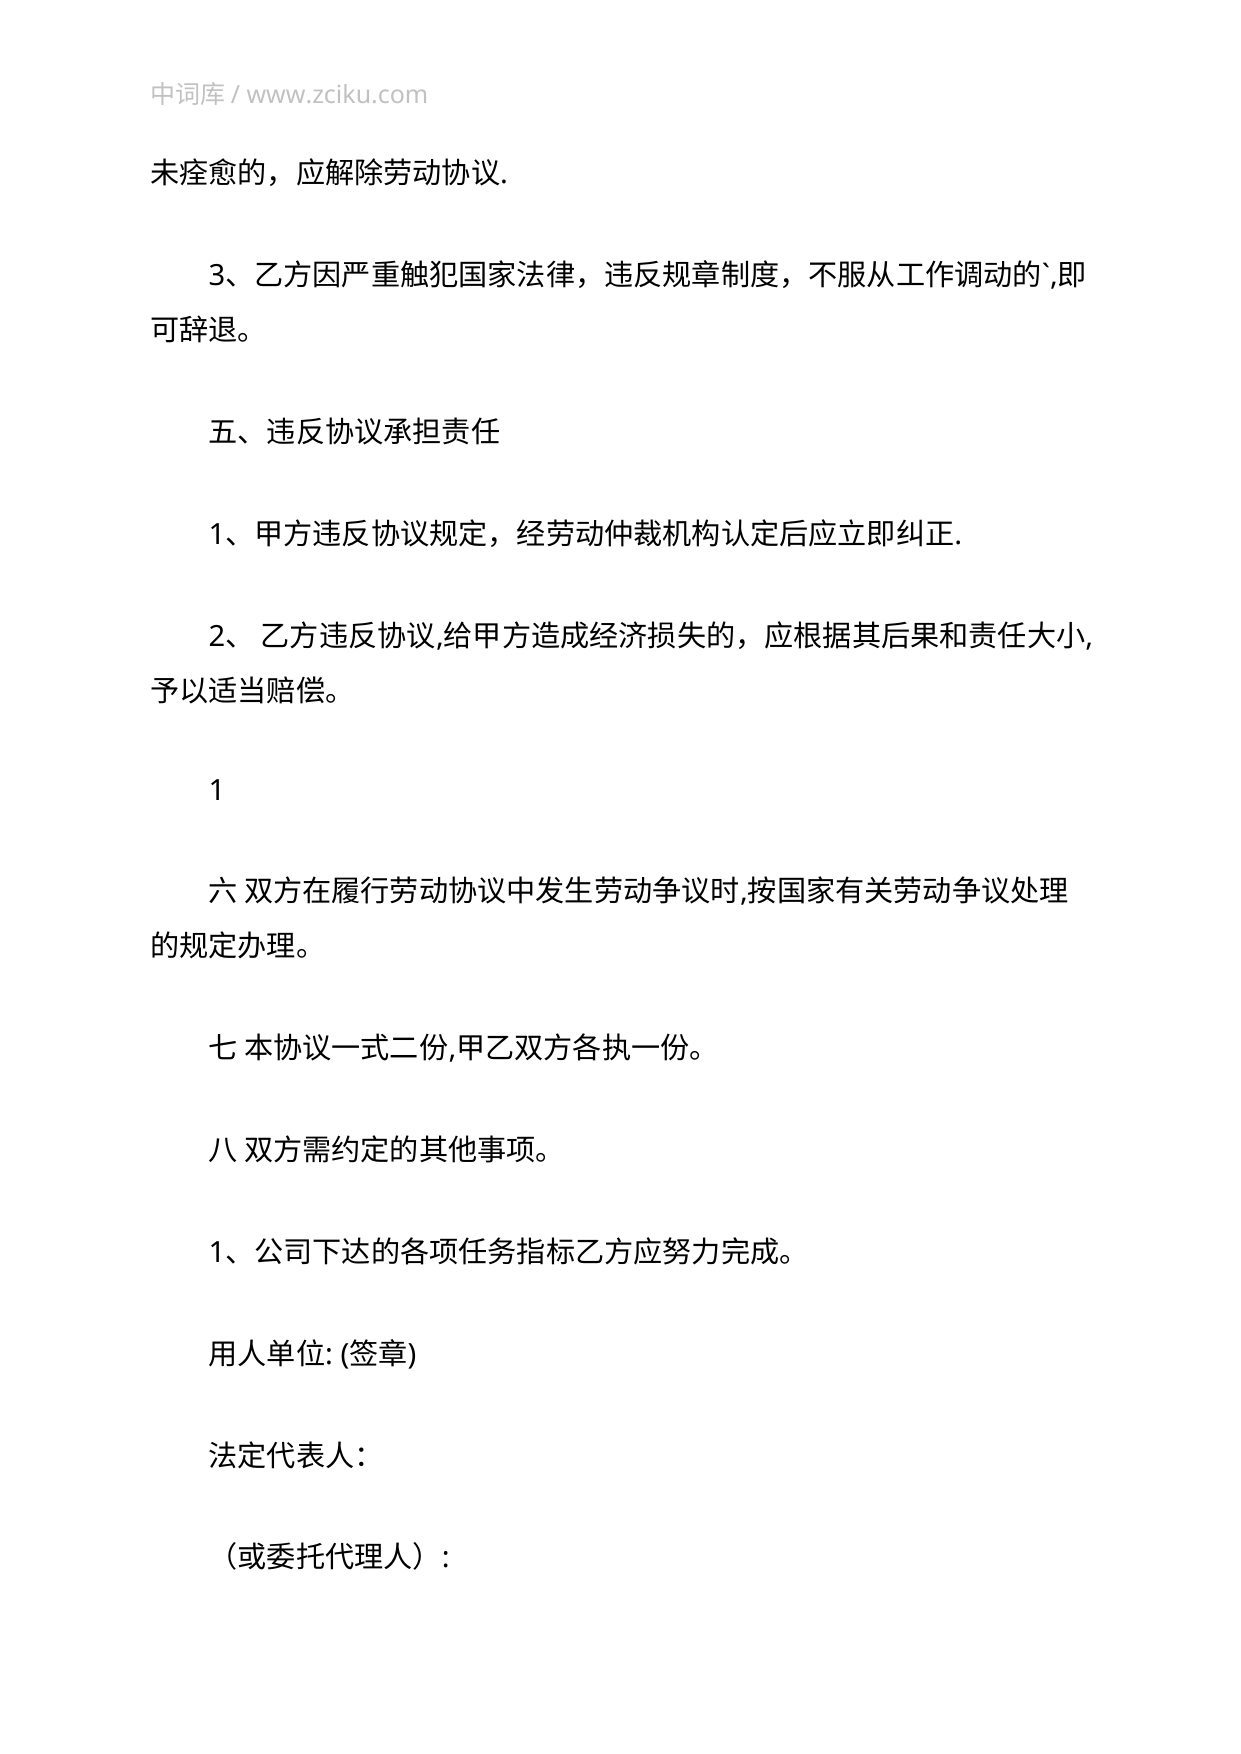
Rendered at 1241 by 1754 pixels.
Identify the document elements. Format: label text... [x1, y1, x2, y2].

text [150, 150, 1090, 192]
text 1 [150, 769, 1090, 809]
text 2、 乙方违反协议,给甲方造成经济损失的，应根据其后果和责任大小,予以适当赔偿。 [150, 612, 1090, 710]
text 1、甲方违反协议规定，经劳动仲裁机构认定后应立即纠正. [150, 511, 1090, 553]
text 五、违反协议承担责任 [150, 409, 1090, 451]
text 3、乙方因严重触犯国家法律，违反规章制度，不服从工作调动的`,即可辞退。 [150, 252, 1090, 349]
text 八 双方需约定的其他事项。 [150, 1126, 1090, 1169]
text 法定代表人： [150, 1432, 1090, 1474]
text 用人单位: (签章) [150, 1330, 1090, 1373]
text （或委托代理人）: [150, 1534, 1090, 1576]
text 六 双方在履行劳动协议中发生劳动争议时,按国家有关劳动争议处理的规定办理。 [150, 868, 1090, 965]
text 1、公司下达的各项任务指标乙方应努力完成。 [150, 1228, 1090, 1271]
text 七 本协议一式二份,甲乙双方各执一份。 [150, 1024, 1090, 1067]
